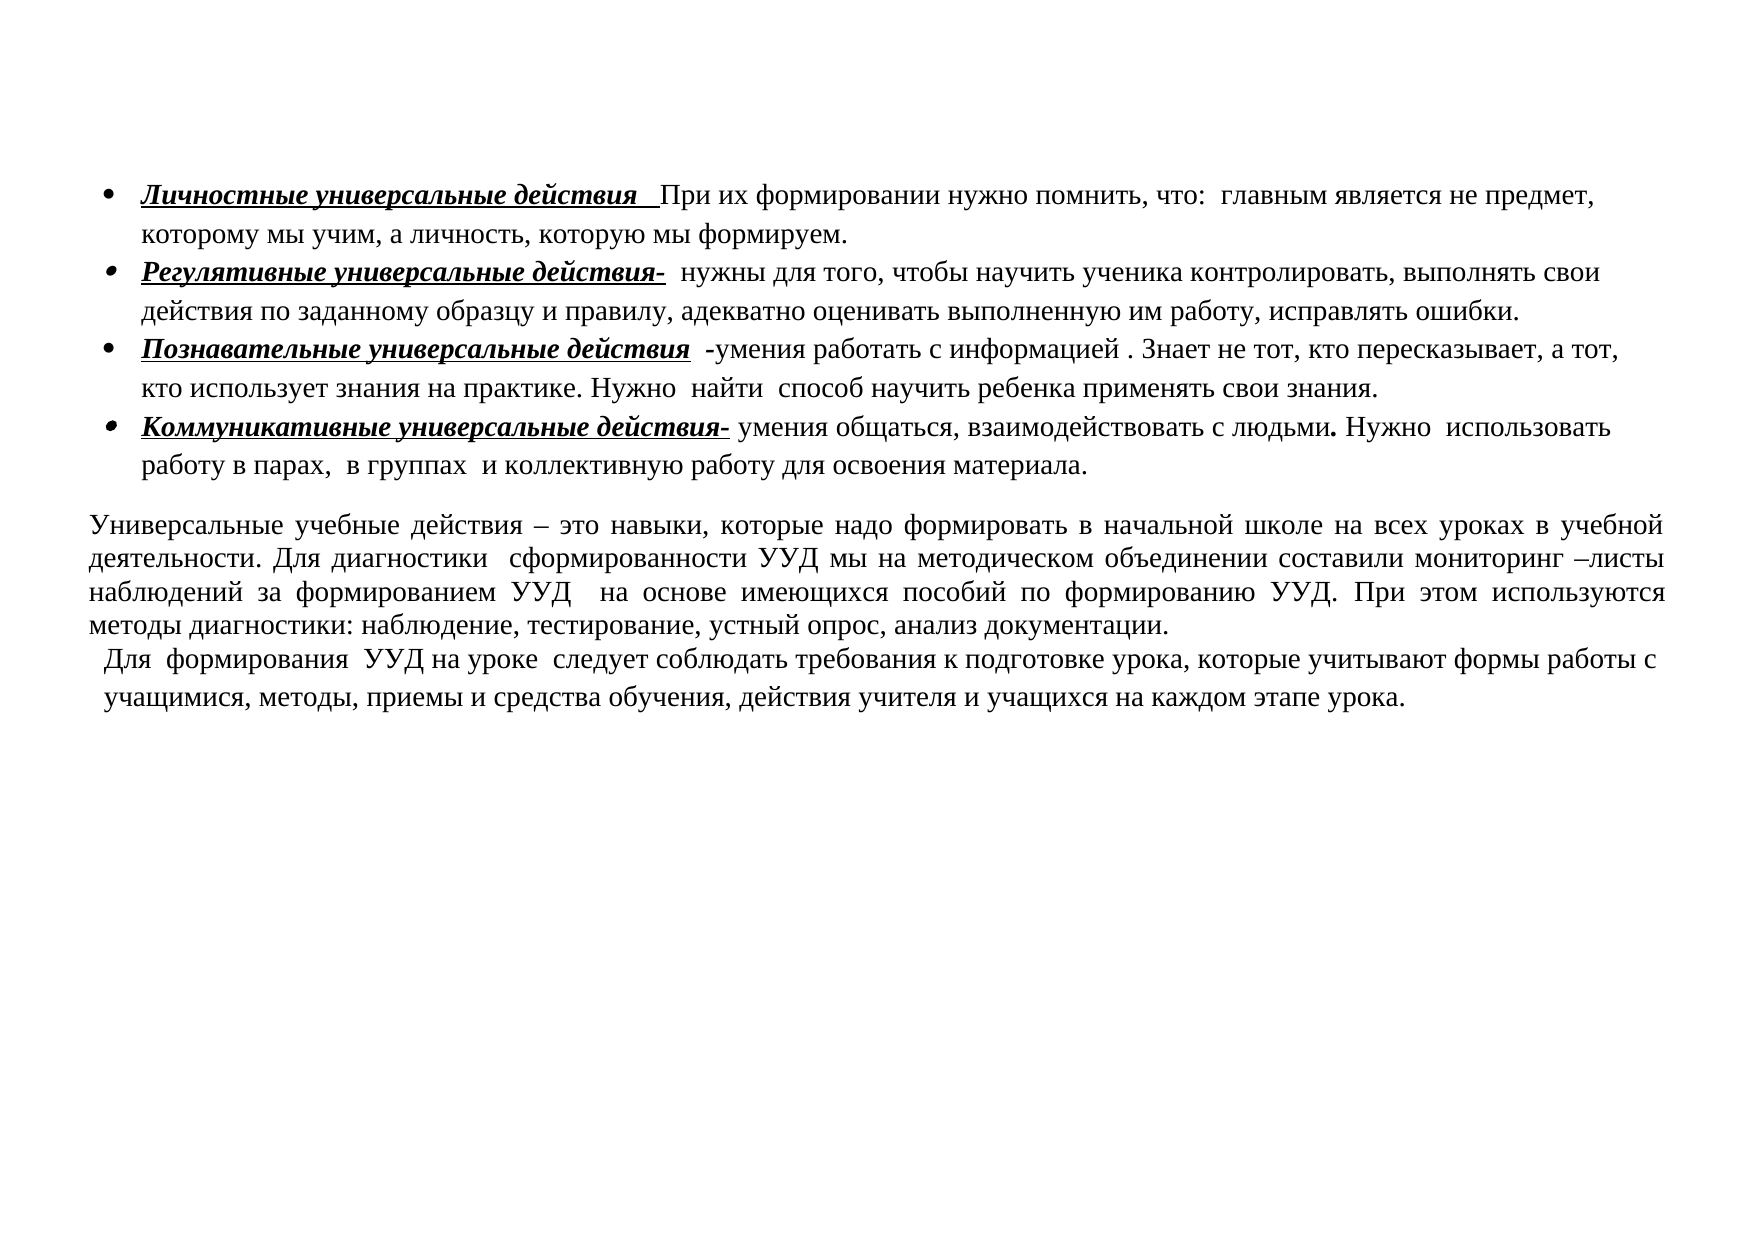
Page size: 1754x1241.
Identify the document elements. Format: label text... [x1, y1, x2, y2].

list Познавательные универсальные действия -умения работать с информацией . Знает не тот, кто пересказывает, а тот, кто использует знания на практике. Нужно найти способ научить ребенка применять свои знания. [103, 332, 1665, 404]
list Коммуникативные универсальные действия- умения общаться, взаимодействовать с людьми. Нужно использовать работу в парах, в группах и коллективную работу для освоения материала. [103, 409, 1665, 481]
text Универсальные учебные действия – это навыки, которые надо формировать в начальной школе на всех уроках в учебной деятельности. Для диагностики сформированности УУД мы на методическом объединении составили мониторинг –листы наблюдений за формированием УУД на основе имеющихся пособий по формированию УУД. При этом используются методы диагностики: наблюдение, тестирование, устный опрос, анализ документации. [89, 507, 1665, 641]
list Регулятивные универсальные действия- нужны для того, чтобы научить ученика контролировать, выполнять свои действия по заданному образцу и правилу, адекватно оценивать выполненную им работу, исправлять ошибки. [103, 254, 1665, 327]
list Личностные универсальные действия При их формировании нужно помнить, что: главным является не предмет, которому мы учим, а личность, которую мы формируем. [103, 177, 1665, 249]
text Для формирования УУД на уроке следует соблюдать требования к подготовке урока, которые учитывают формы работы с учащимися, методы, приемы и средства обучения, действия учителя и учащихся на каждом этапе урока. [103, 641, 1665, 713]
